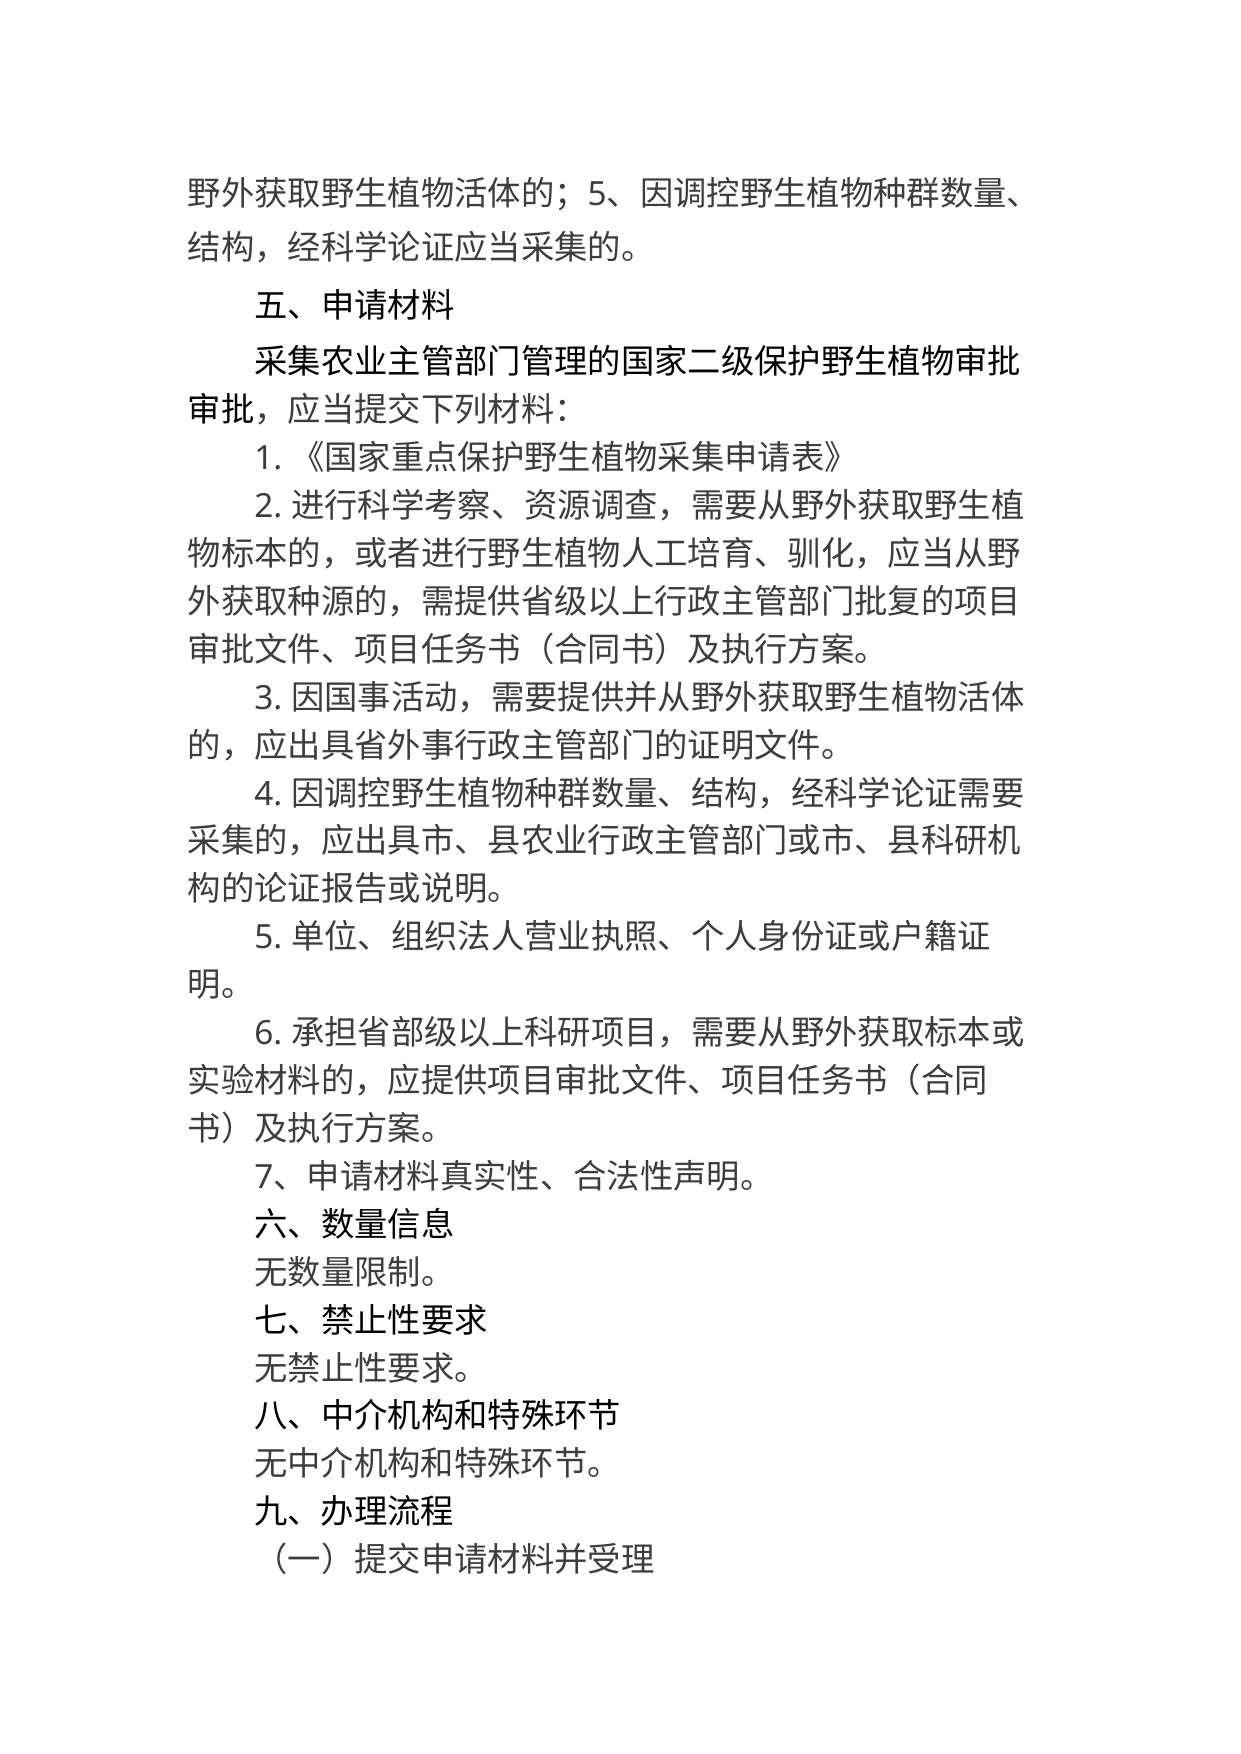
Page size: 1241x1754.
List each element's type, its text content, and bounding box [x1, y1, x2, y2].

text 七、禁止性要求 [187, 1294, 1053, 1342]
text 5. 单位、组织法人营业执照、个人身份证或户籍证明。 [187, 910, 1053, 1006]
text 采集农业主管部门管理的国家二级保护野生植物审批审批，应当提交下列材料： [187, 335, 1053, 431]
text 无数量限制。 [187, 1246, 1053, 1294]
text 1. 《国家重点保护野生植物采集申请表》 [187, 431, 1053, 479]
text 无禁止性要求。 [187, 1342, 1053, 1389]
text 五、申请材料 [187, 270, 1053, 335]
text 3. 因国事活动，需要提供并从野外获取野生植物活体的，应出具省外事行政主管部门的证明文件。 [187, 671, 1053, 767]
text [187, 162, 1053, 270]
text 六、数量信息 [187, 1198, 1053, 1246]
text 八、中介机构和特殊环节 [187, 1389, 1053, 1437]
text 无中介机构和特殊环节。 九、办理流程 [254, 1437, 1053, 1533]
text 7、申请材料真实性、合法性声明。 [187, 1150, 1053, 1198]
text 2. 进行科学考察、资源调查，需要从野外获取野生植物标本的，或者进行野生植物人工培育、驯化，应当从野外获取种源的，需提供省级以上行政主管部门批复的项目审批文件、项目任务书（合同书）及执行方案。 [187, 479, 1053, 671]
text 6. 承担省部级以上科研项目，需要从野外获取标本或实验材料的，应提供项目审批文件、项目任务书（合同书）及执行方案。 [187, 1006, 1053, 1150]
list 提交申请材料并受理 [187, 1533, 1053, 1581]
text 4. 因调控野生植物种群数量、结构，经科学论证需要采集的，应出具市、县农业行政主管部门或市、县科研机构的论证报告或说明。 [187, 767, 1053, 910]
